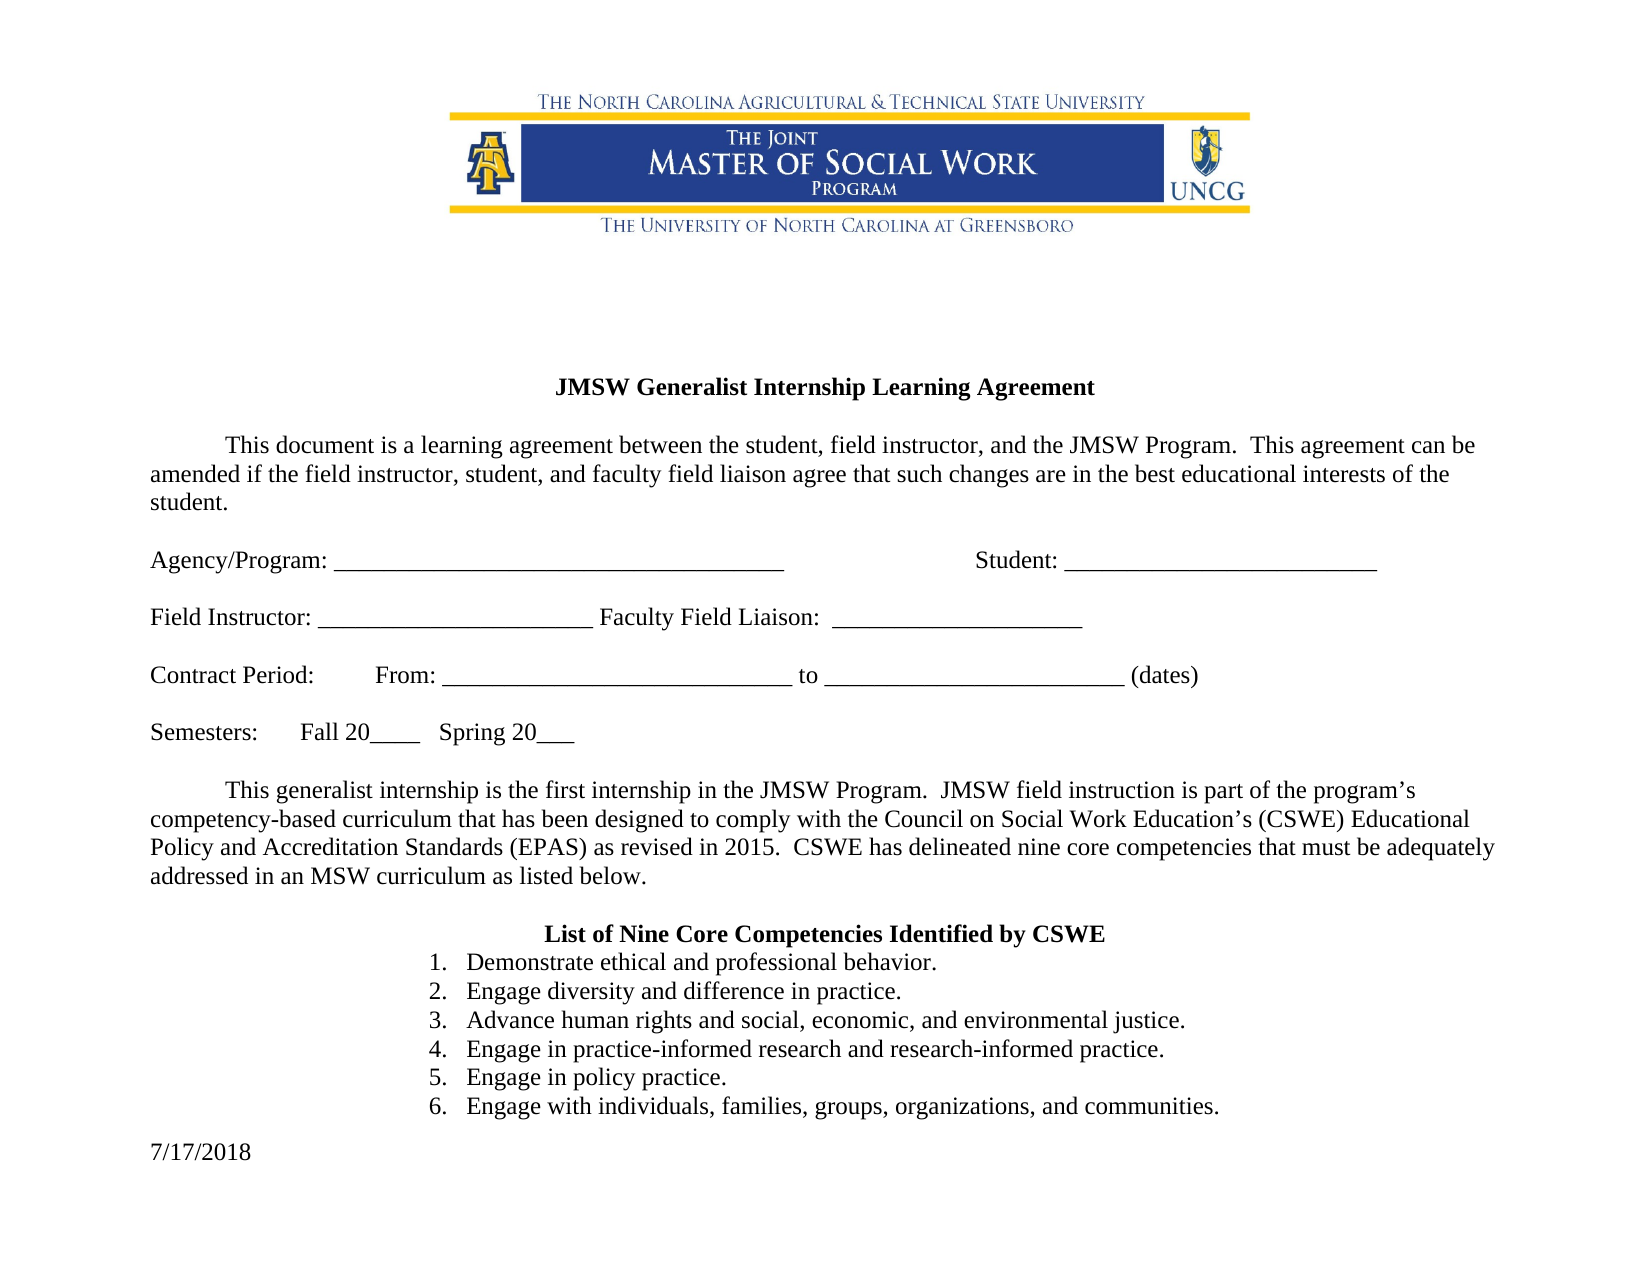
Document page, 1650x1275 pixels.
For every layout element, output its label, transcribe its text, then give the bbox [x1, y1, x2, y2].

text Semesters: Fall 20____ Spring 20___ [150, 717, 1500, 746]
table_cell Engage with individuals, families, groups, organizations, and communities. [380, 1091, 1270, 1120]
text Agency/Program: ____________________________________ Student: _________________________ [150, 545, 1500, 574]
text List of Nine Core Competencies Identified by CSWE [150, 919, 1500, 947]
table_cell Advance human rights and social, economic, and environmental justice. [380, 1005, 1270, 1034]
table_header Demonstrate ethical and professional behavior. [380, 948, 1270, 976]
text Field Instructor: ______________________ Faculty Field Liaison: ____________________ [150, 602, 1500, 631]
text Contract Period: From: ____________________________ to ________________________ (dates) [150, 660, 1500, 689]
picture [412, 77, 1285, 240]
table_cell Engage diversity and difference in practice. [380, 976, 1270, 1005]
table_cell Engage in practice-informed research and research-informed practice. [380, 1034, 1270, 1062]
text JMSW Generalist Internship Learning Agreement [150, 372, 1500, 401]
text This document is a learning agreement between the student, field instructor, and the JMSW Program. This agreement can be amended if the field instructor, student, and faculty field liaison agree that such changes are in the best educational interests of the student. [150, 430, 1500, 516]
text This generalist internship is the first internship in the JMSW Program. JMSW field instruction is part of the program’s competency-based curriculum that has been designed to comply with the Council on Social Work Education’s (CSWE) Educational Policy and Accreditation Standards (EPAS) as revised in 2015. CSWE has delineated nine core competencies that must be adequately addressed in an MSW curriculum as listed below. [150, 775, 1500, 890]
table_cell Engage in policy practice. [380, 1063, 1270, 1091]
